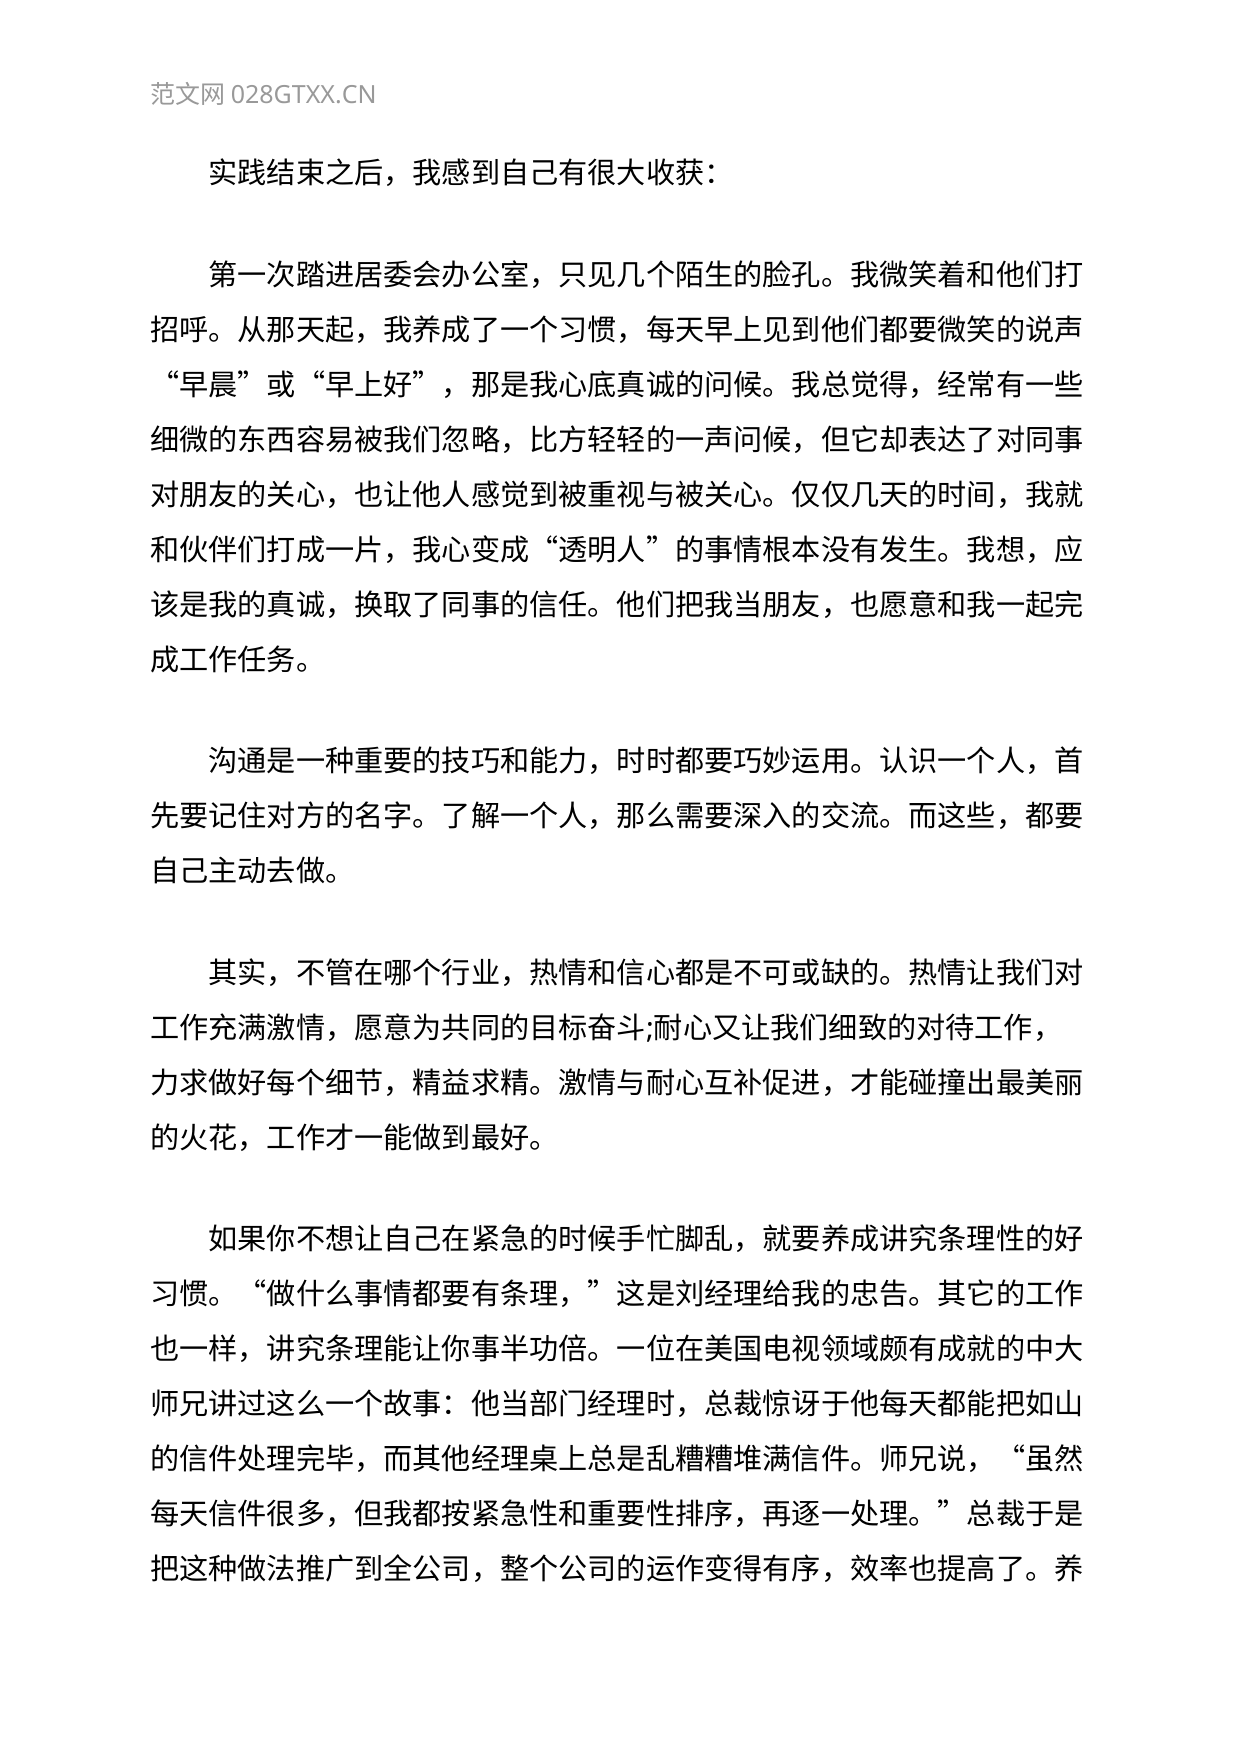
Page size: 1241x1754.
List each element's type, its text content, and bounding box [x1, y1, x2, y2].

text 沟通是一种重要的技巧和能力，时时都要巧妙运用。认识一个人，首先要记住对方的名字。了解一个人，那么需要深入的交流。而这些，都要自己主动去做。 [150, 738, 1090, 890]
text 其实，不管在哪个行业，热情和信心都是不可或缺的。热情让我们对工作充满激情，愿意为共同的目标奋斗;耐心又让我们细致的对待工作，力求做好每个细节，精益求精。激情与耐心互补促进，才能碰撞出最美丽的火花，工作才一能做到最好。 [150, 949, 1090, 1156]
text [150, 1216, 1090, 1588]
text 实践结束之后，我感到自己有很大收获： [150, 150, 1090, 192]
text 第一次踏进居委会办公室，只见几个陌生的脸孔。我微笑着和他们打招呼。从那天起，我养成了一个习惯，每天早上见到他们都要微笑的说声“早晨”或“早上好”，那是我心底真诚的问候。我总觉得，经常有一些细微的东西容易被我们忽略，比方轻轻的一声问候，但它却表达了对同事对朋友的关心，也让他人感觉到被重视与被关心。仅仅几天的时间，我就和伙伴们打成一片，我心变成“透明人”的事情根本没有发生。我想，应该是我的真诚，换取了同事的信任。他们把我当朋友，也愿意和我一起完成工作任务。 [150, 252, 1090, 678]
